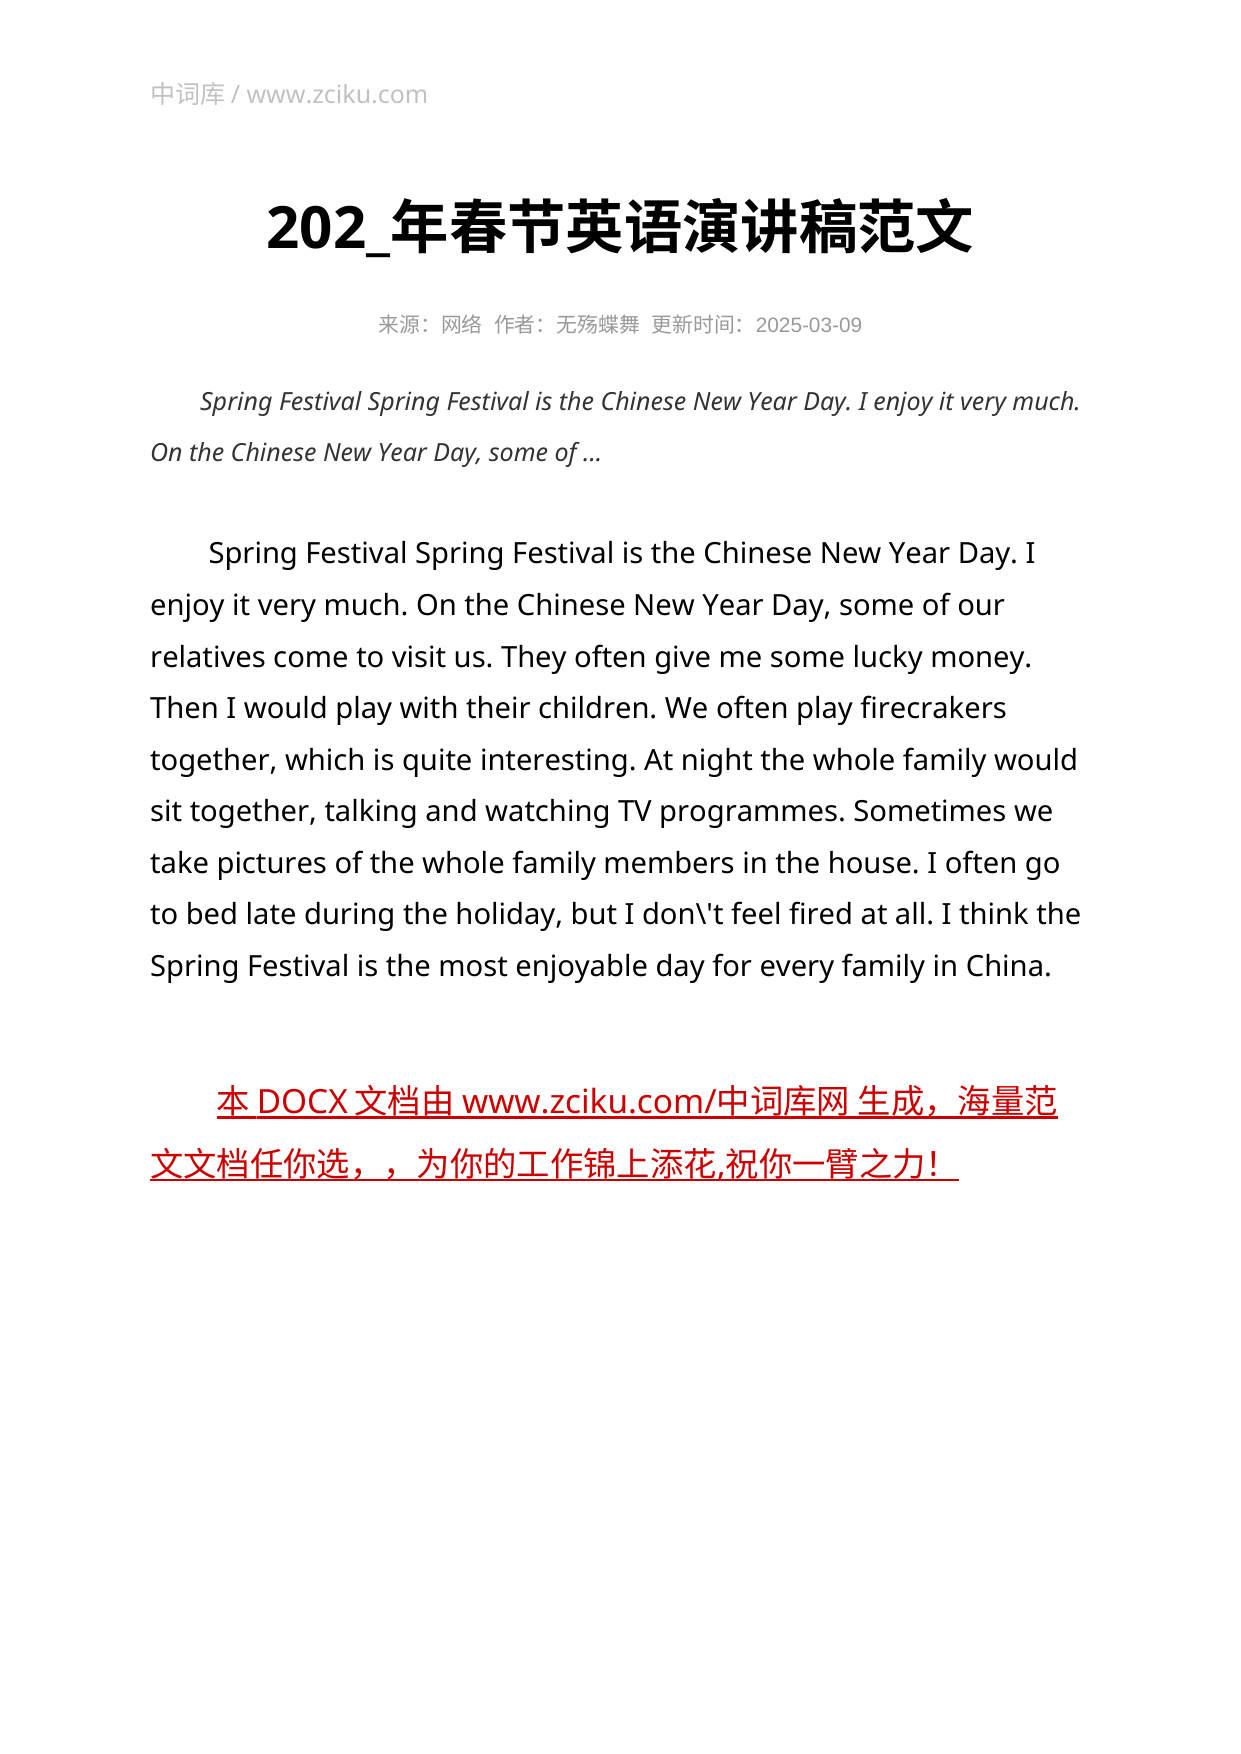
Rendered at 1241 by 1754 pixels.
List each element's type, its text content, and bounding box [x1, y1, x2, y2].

text 来源：网络 作者：无殇蝶舞 更新时间：2025-03-09 [150, 313, 1090, 337]
subtitle 202_年春节英语演讲稿范文 [150, 181, 1090, 266]
text Spring Festival Spring Festival is the Chinese New Year Day. I enjoy it very much. On the Chinese New Year Day, some of our relatives come to visit us. They often give me some lucky money. Then I would play with their children. We often play firecrakers together, which is quite interesting. At night the whole family would sit together, talking and watching TV programmes. Sometimes we take pictures of the whole family members in the house. I often go to bed late during the holiday, but I don\'t feel fired at all. I think the Spring Festival is the most enjoyable day for every family in China. [150, 533, 1090, 985]
text 本DOCX文档由 www.zciku.com/中词库网 生成，海量范文文档任你选，，为你的工作锦上添花,祝你一臂之力！ [150, 1075, 1090, 1186]
text Spring Festival Spring Festival is the Chinese New Year Day. I enjoy it very much. On the Chinese New Year Day, some of ... [150, 384, 1090, 469]
